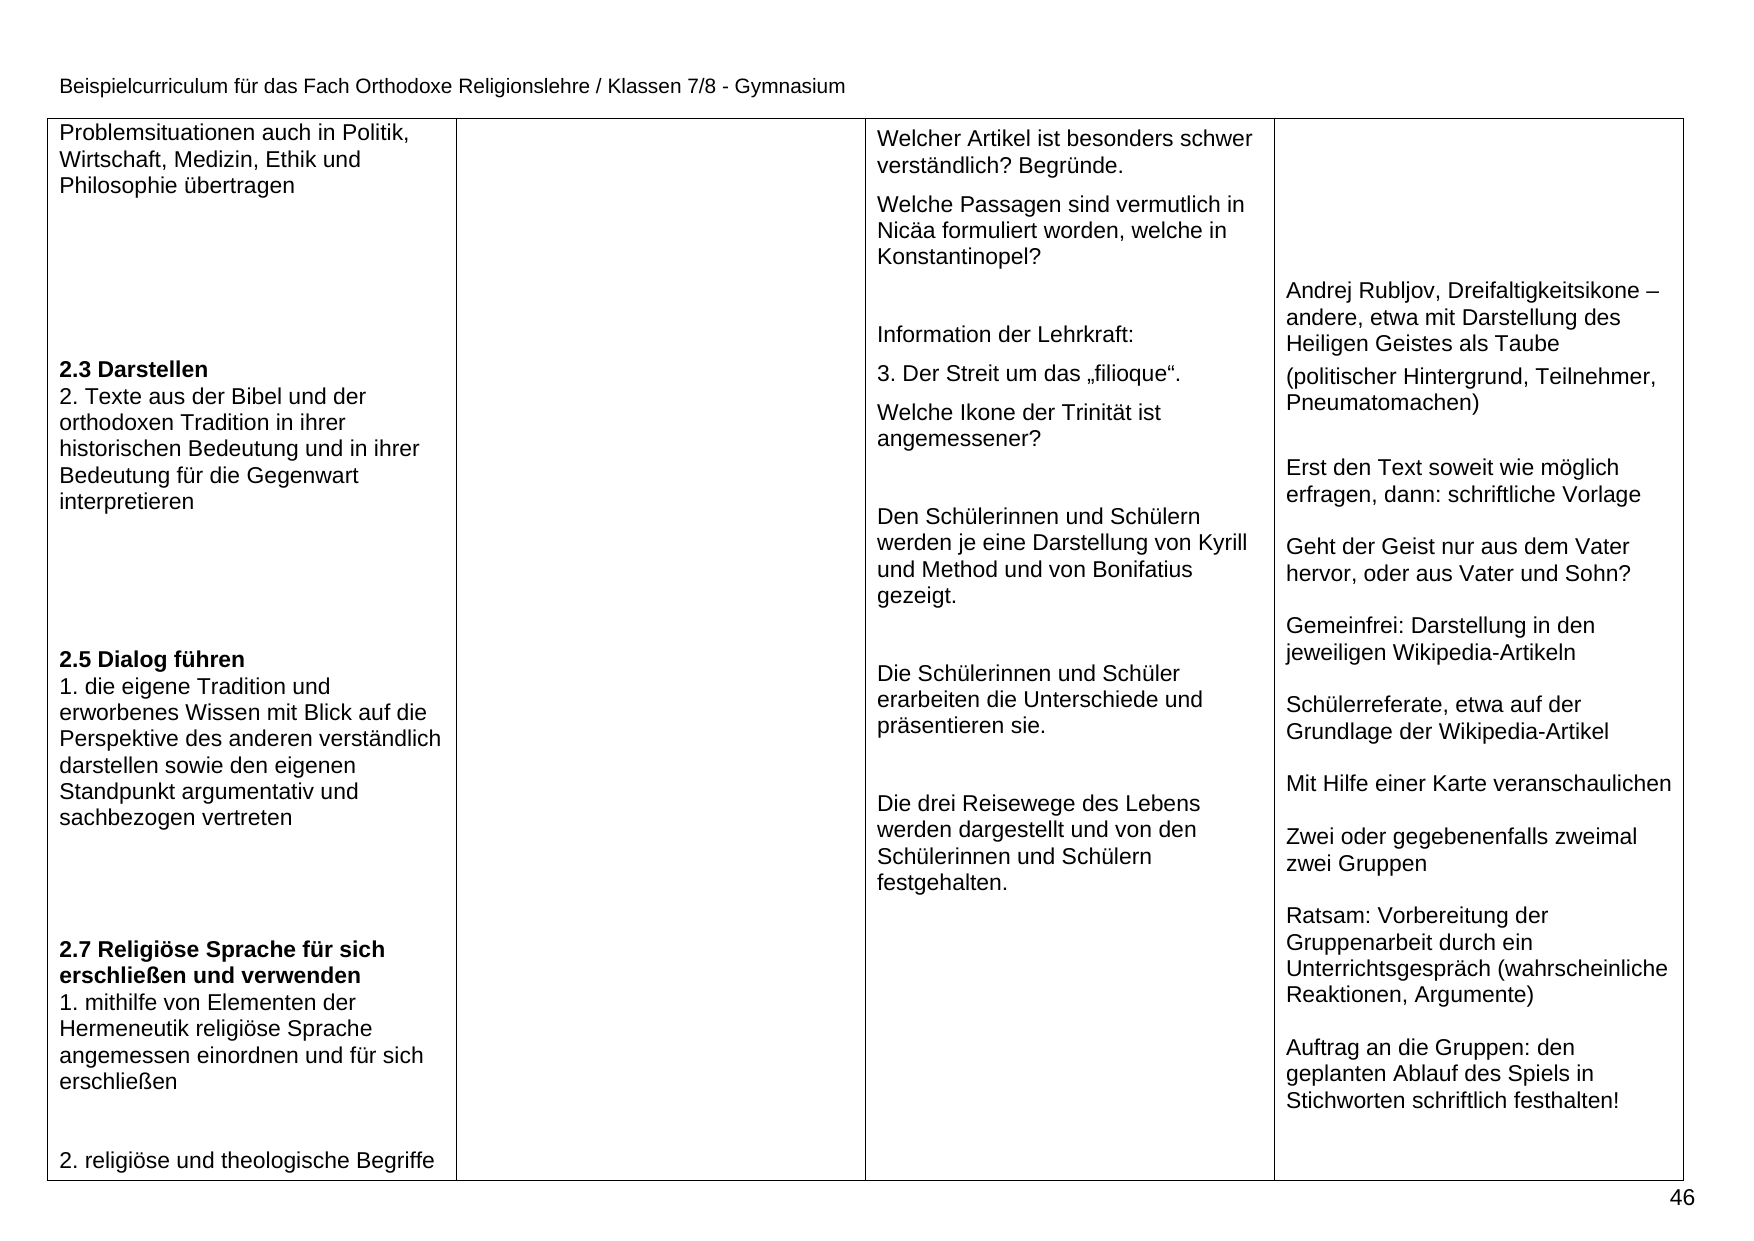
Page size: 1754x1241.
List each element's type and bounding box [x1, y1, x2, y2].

table_cell [48, 119, 456, 1180]
table_cell [457, 119, 865, 1180]
